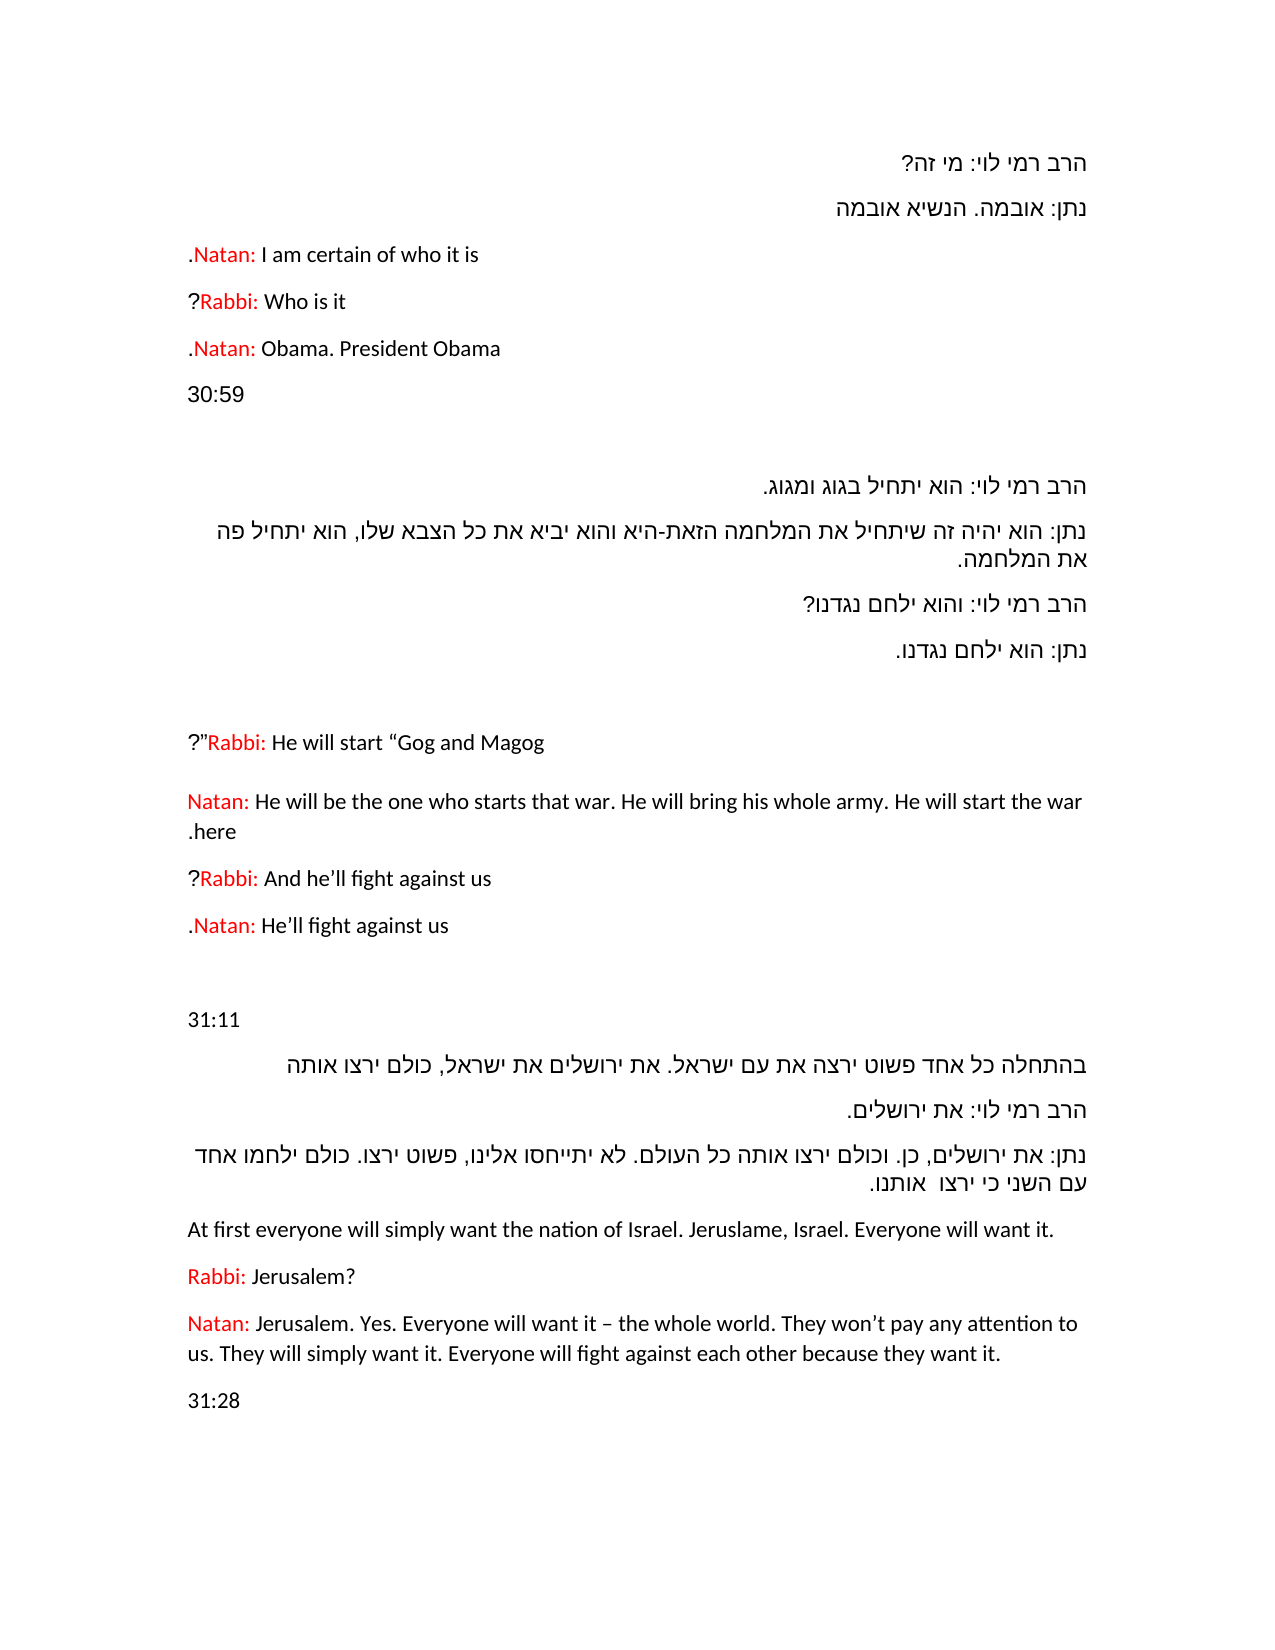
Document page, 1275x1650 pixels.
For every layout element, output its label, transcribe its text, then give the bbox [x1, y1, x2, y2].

text הרב רמי לוי: והוא ילחם נגדנו? [187, 591, 1087, 618]
text 30:59 [187, 381, 1087, 407]
text נתן: הוא ילחם נגדנו. [187, 637, 1087, 663]
text נתן: את ירושלים, כן. וכולם ירצו אותה כל העולם. לא יתייחסו אלינו, פשוט ירצו. כולם ילחמו אחד עם השני כי ירצו אותנו. [187, 1142, 1087, 1197]
text Rabbi: And he’ll fight against us? [187, 864, 1087, 892]
text Rabbi: Who is it? [187, 287, 1087, 315]
text Natan: Jerusalem. Yes. Everyone will want it – the whole world. They won’t pay any attention to us. They will simply want it. Everyone will fight against each other because they want it. [187, 1309, 1087, 1367]
text הרב רמי לוי: הוא יתחיל בגוג ומגוג. [187, 473, 1087, 499]
text Natan: He’ll fight against us. [187, 911, 1087, 939]
text הרב רמי לוי: את ירושלים. [187, 1097, 1087, 1123]
text הרב רמי לוי: מי זה? [187, 150, 1087, 176]
text נתן: אובמה. הנשיא אובמה [187, 195, 1087, 221]
text 31:28 [187, 1386, 1087, 1414]
text 31:11 [187, 1005, 1087, 1033]
text Natan: I am certain of who it is. [187, 240, 1087, 268]
text בהתחלה כל אחד פשוט ירצה את עם ישראל. את ירושלים את ישראל, כולם ירצו אותה [187, 1052, 1087, 1078]
text Rabbi: He will start “Gog and Magog”? Natan: He will be the one who starts that war. He will bring his whole army. He will start the war here. [187, 728, 1087, 845]
text נתן: הוא יהיה זה שיתחיל את המלחמה הזאת-היא והוא יביא את כל הצבא שלו, הוא יתחיל פה את המלחמה. [187, 518, 1087, 573]
text At first everyone will simply want the nation of Israel. Jeruslame, Israel. Everyone will want it. [187, 1216, 1087, 1243]
text Natan: Obama. President Obama. [187, 334, 1087, 362]
text Rabbi: Jerusalem? [187, 1262, 1087, 1290]
